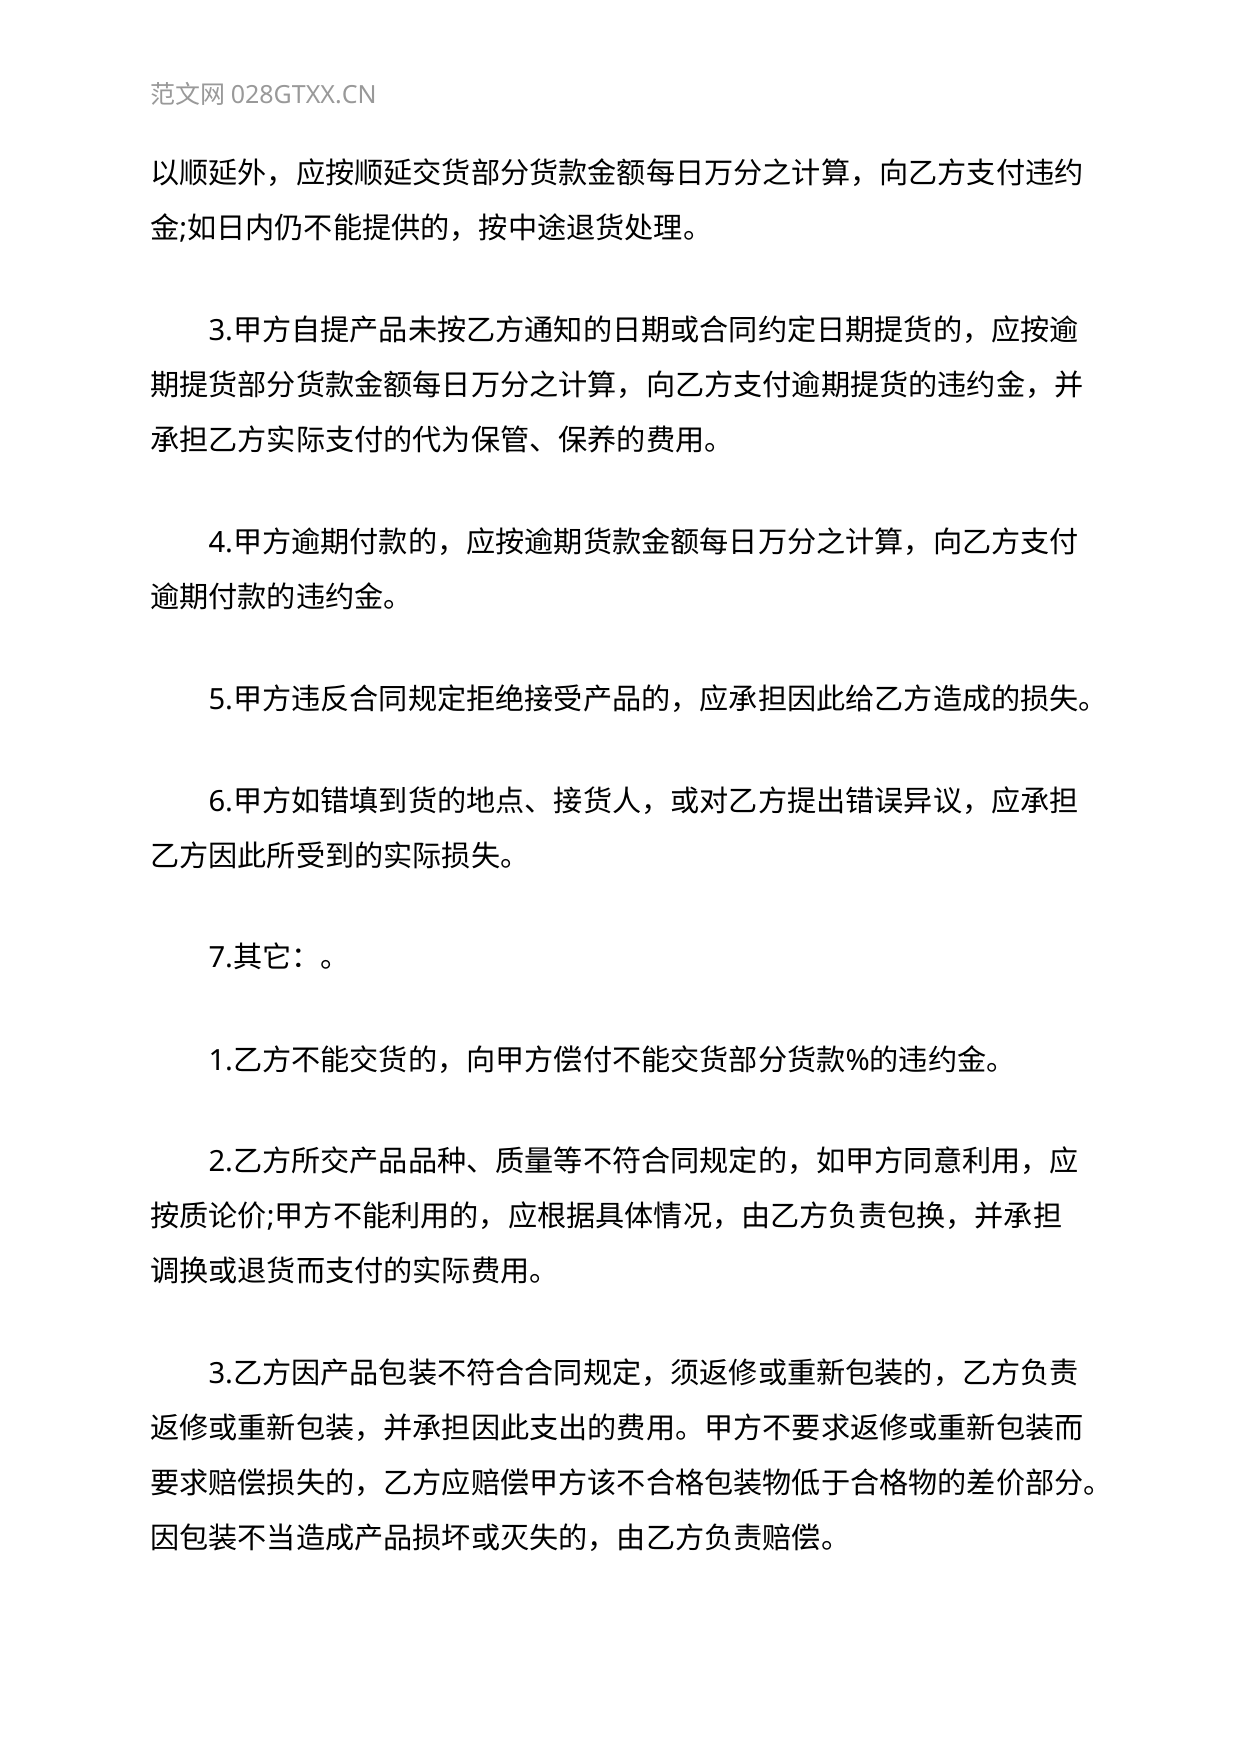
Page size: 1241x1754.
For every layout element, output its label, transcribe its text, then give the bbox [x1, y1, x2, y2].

text 1.乙方不能交货的，向甲方偿付不能交货部分货款%的违约金。 [150, 1036, 1090, 1078]
text 3.甲方自提产品未按乙方通知的日期或合同约定日期提货的，应按逾期提货部分货款金额每日万分之计算，向乙方支付逾期提货的违约金，并承担乙方实际支付的代为保管、保养的费用。 [150, 307, 1090, 459]
text 6.甲方如错填到货的地点、接货人，或对乙方提出错误异议，应承担乙方因此所受到的实际损失。 [150, 777, 1090, 874]
text 2.乙方所交产品品种、质量等不符合同规定的，如甲方同意利用，应按质论价;甲方不能利用的，应根据具体情况，由乙方负责包换，并承担调换或退货而支付的实际费用。 [150, 1138, 1090, 1290]
text 3.乙方因产品包装不符合合同规定，须返修或重新包装的，乙方负责返修或重新包装，并承担因此支出的费用。甲方不要求返修或重新包装而要求赔偿损失的，乙方应赔偿甲方该不合格包装物低于合格物的差价部分。因包装不当造成产品损坏或灭失的，由乙方负责赔偿。 [150, 1350, 1090, 1557]
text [150, 150, 1090, 247]
text 7.其它：。 [150, 934, 1090, 976]
text 5.甲方违反合同规定拒绝接受产品的，应承担因此给乙方造成的损失。 [150, 675, 1090, 718]
text 4.甲方逾期付款的，应按逾期货款金额每日万分之计算，向乙方支付逾期付款的违约金。 [150, 518, 1090, 616]
